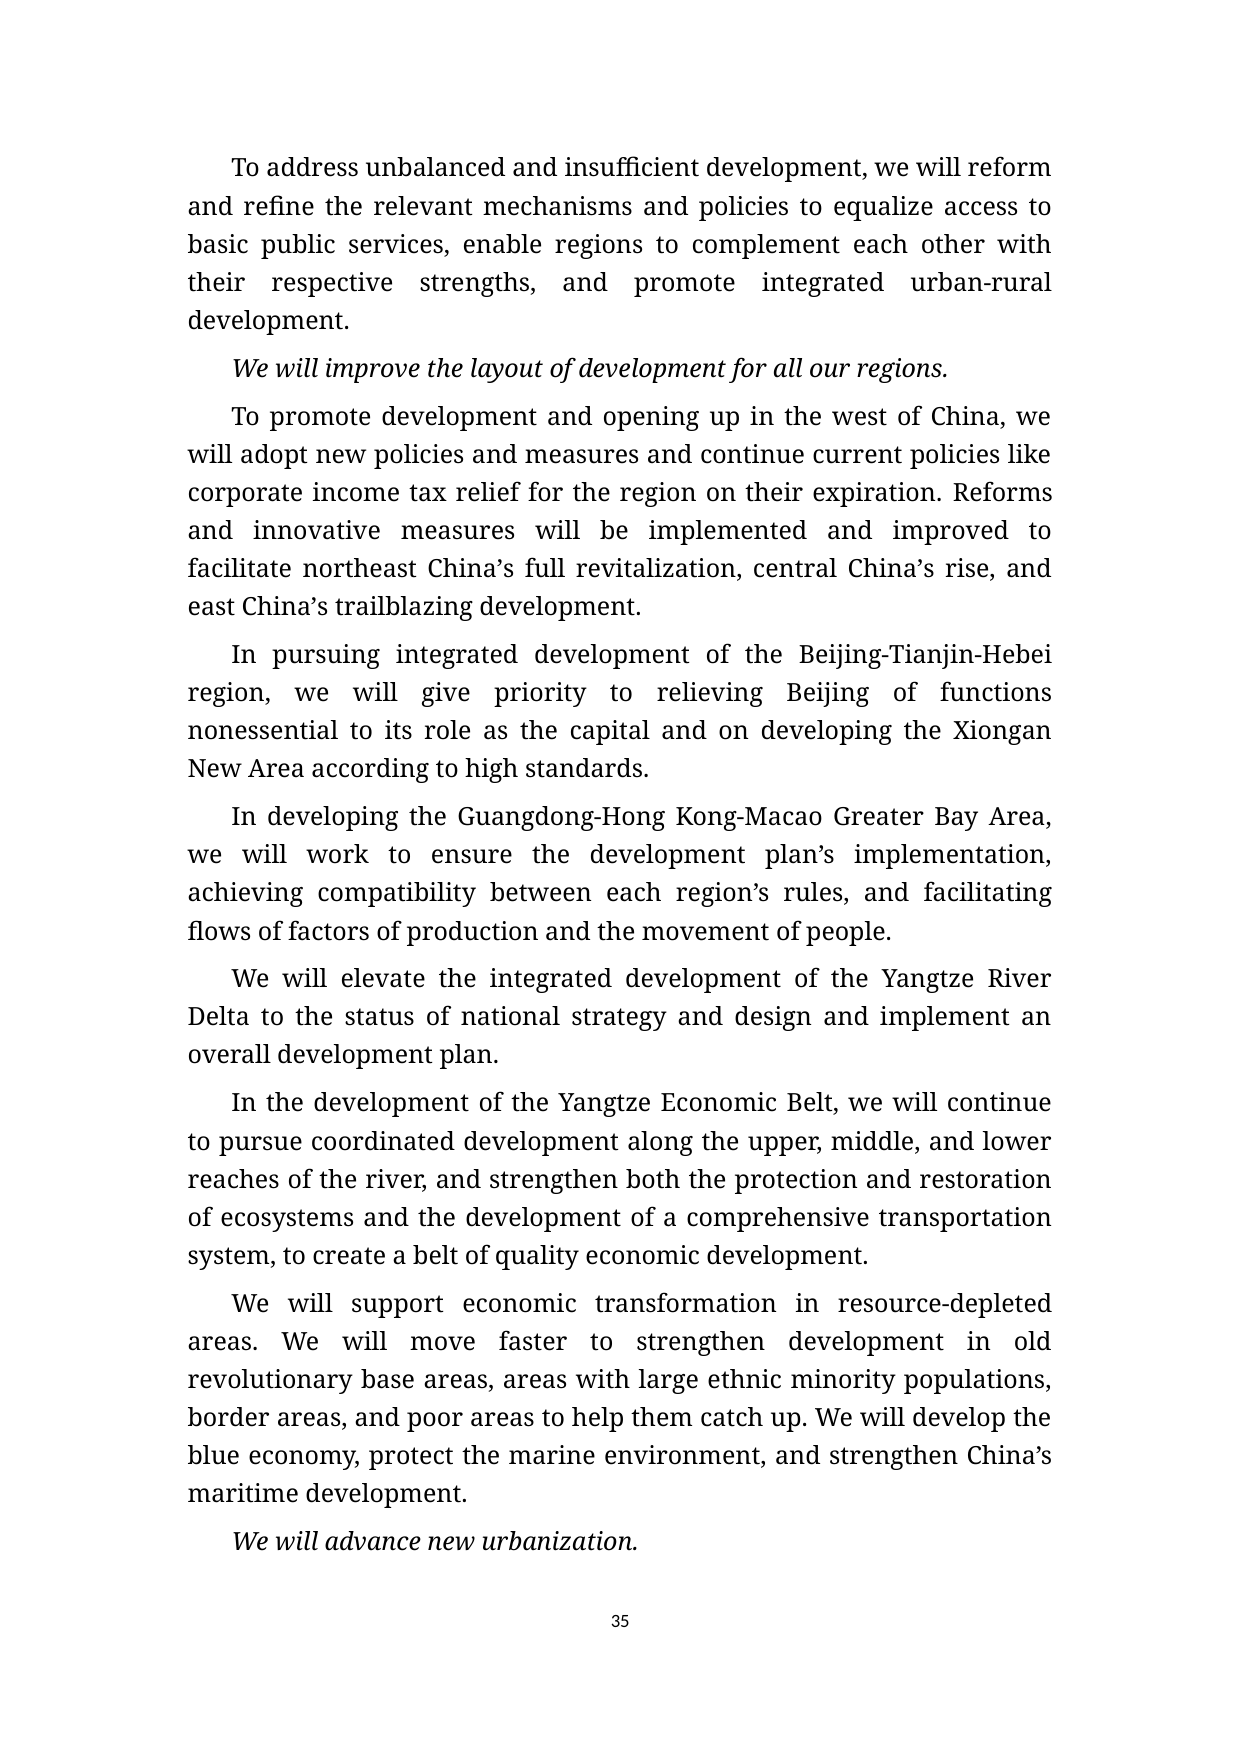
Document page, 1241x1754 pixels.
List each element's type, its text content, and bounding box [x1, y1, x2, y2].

text We will advance new urbanization. [187, 1188, 1053, 1223]
text In developing the Guangdong-Hong Kong-Macao Greater Bay Area, we will work to ensure the development plan’s implementation, achieving compatibility between each region’s rules, and facilitating flows of factors of production and the movement of people. [187, 471, 1053, 618]
text In the development of the Yangtze Economic Belt, we will continue to pursue coordinated development along the upper, middle, and lower reaches of the river, and strengthen both the protection and restoration of ecosystems and the development of a comprehensive transportation system, to create a belt of quality economic development. [187, 754, 1053, 939]
text We will continue to stimulate the development of city clusters through the development of leading cities. We will make more progress in granting permanent urban residency to people who have moved to cities from the countryside and work toward making basic urban public services cover all permanent urban residents. [187, 1236, 1053, 1421]
text We will elevate the integrated development of the Yangtze River Delta to the status of national strategy and design and implement an overall development plan. [187, 632, 1053, 741]
text We will support economic transformation in resource-depleted areas. We will move faster to strengthen development in old revolutionary base areas, areas with large ethnic minority populations, border areas, and poor areas to help them catch up. We will develop the blue economy, protect the marine environment, and strengthen China’s maritime development. [187, 953, 1053, 1175]
text In pursuing integrated development of the Beijing-Tianjin-Hebei region, we will give priority to relieving Beijing of functions nonessential to its role as the capital and on developing the Xiongan New Area according to high standards. [187, 311, 1053, 458]
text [187, 1434, 1053, 1544]
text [187, 150, 1053, 297]
